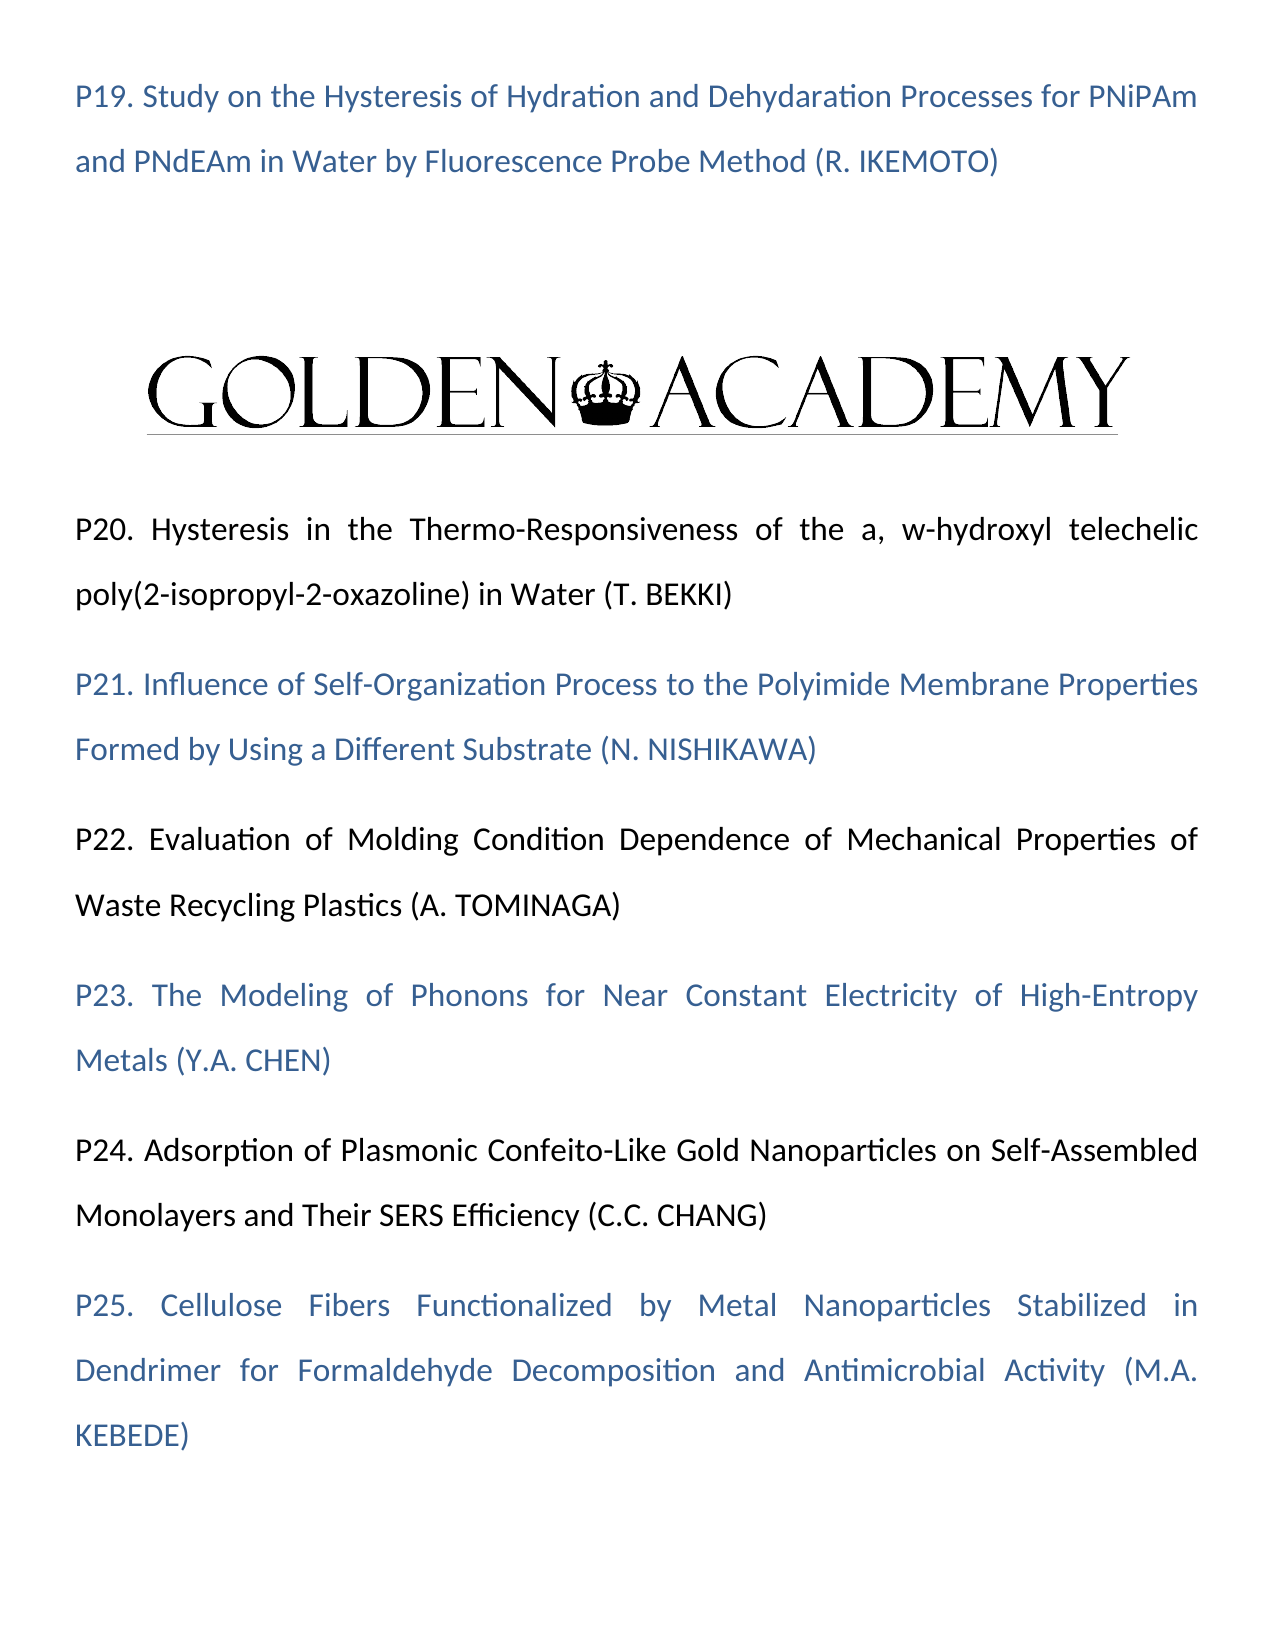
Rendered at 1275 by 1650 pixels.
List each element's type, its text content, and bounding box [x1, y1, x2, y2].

picture [75, 320, 1200, 467]
text P19. Study on the Hysteresis of Hydration and Dehydaration Processes for PNiPAm and PNdEAm in Water by Fluorescence Probe Method (R. IKEMOTO) [75, 75, 1200, 181]
text P21. Influence of Self-Organization Process to the Polyimide Membrane Properties Formed by Using a Different Substrate (N. NISHIKAWA) [75, 663, 1200, 769]
text P23. The Modeling of Phonons for Near Constant Electricity of High-Entropy Metals (Y.A. CHEN) [75, 974, 1200, 1079]
text P24. Adsorption of Plasmonic Confeito-Like Gold Nanoparticles on Self-Assembled Monolayers and Their SERS Efficiency (C.C. CHANG) [75, 1129, 1200, 1235]
text P20. Hysteresis in the Thermo-Responsiveness of the a, w-hydroxyl telechelic poly(2-isopropyl-2-oxazoline) in Water (T. BEKKI) [75, 508, 1200, 614]
text P22. Evaluation of Molding Condition Dependence of Mechanical Properties of Waste Recycling Plastics (A. TOMINAGA) [75, 818, 1200, 924]
text P25. Cellulose Fibers Functionalized by Metal Nanoparticles Stabilized in Dendrimer for Formaldehyde Decomposition and Antimicrobial Activity (M.A. KEBEDE) [75, 1284, 1200, 1455]
